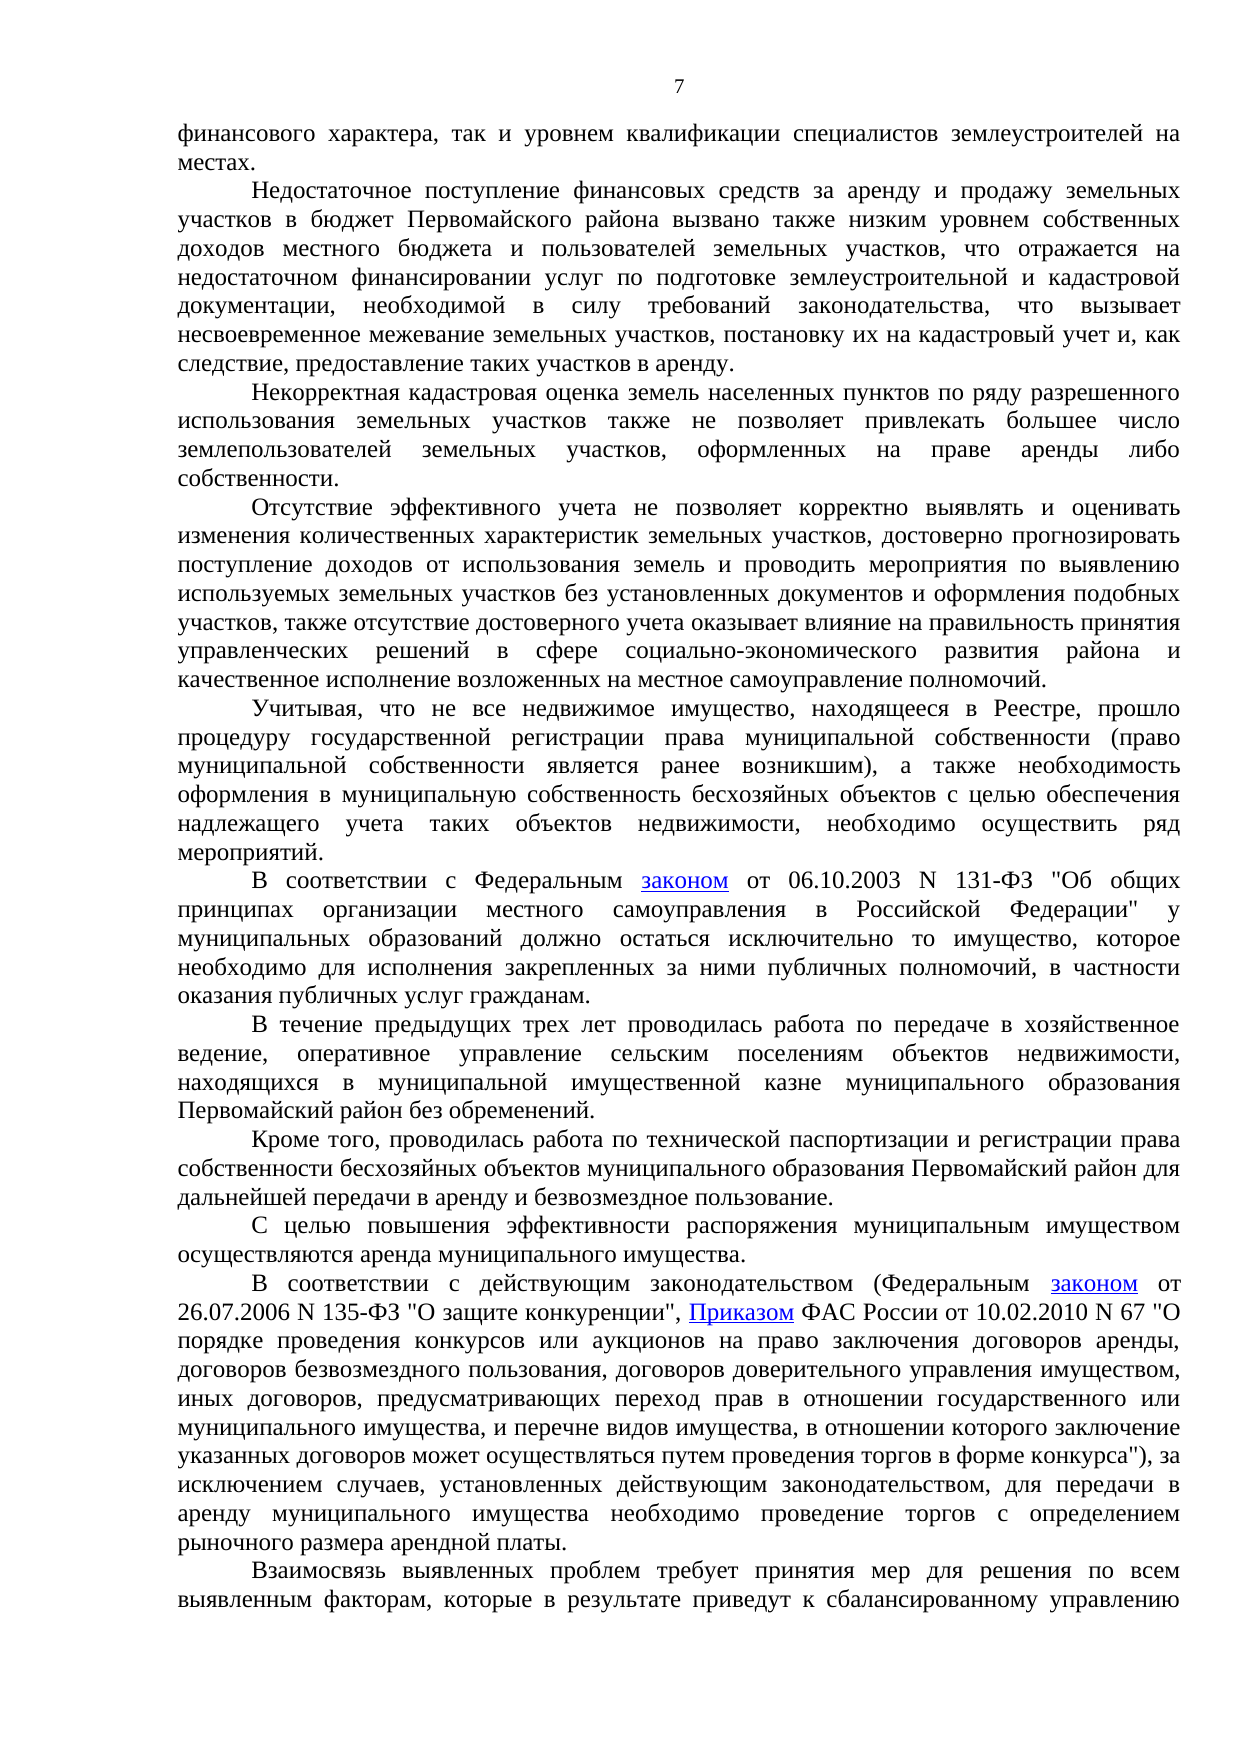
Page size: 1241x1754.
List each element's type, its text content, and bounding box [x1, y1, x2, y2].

text В течение предыдущих трех лет проводилась работа по передаче в хозяйственное ведение, оперативное управление сельским поселениям объектов недвижимости, находящихся в муниципальной имущественной казне муниципального образования Первомайский район без обременений. [177, 1009, 1181, 1124]
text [177, 118, 1181, 176]
text Некорректная кадастровая оценка земель населенных пунктов по ряду разрешенного использования земельных участков также не позволяет привлекать большее число землепользователей земельных участков, оформленных на праве аренды либо собственности. [177, 377, 1181, 492]
text Кроме того, проводилась работа по технической паспортизации и регистрации права собственности бесхозяйных объектов муниципального образования Первомайский район для дальнейшей передачи в аренду и безвозмездное пользование. [177, 1124, 1181, 1211]
text В соответствии с Федеральным законом от 06.10.2003 N 131-ФЗ "Об общих принципах организации местного самоуправления в Российской Федерации" у муниципальных образований должно остаться исключительно то имущество, которое необходимо для исполнения закрепленных за ними публичных полномочий, в частности оказания публичных услуг гражданам. [177, 866, 1181, 1009]
text В соответствии с действующим законодательством (Федеральным законом от 26.07.2006 N 135-ФЗ "О защите конкуренции", Приказом ФАС России от 10.02.2010 N 67 "О порядке проведения конкурсов или аукционов на право заключения договоров аренды, договоров безвозмездного пользования, договоров доверительного управления имуществом, иных договоров, предусматривающих переход прав в отношении государственного или муниципального имущества, и перечне видов имущества, в отношении которого заключение указанных договоров может осуществляться путем проведения торгов в форме конкурса"), за исключением случаев, установленных действующим законодательством, для передачи в аренду муниципального имущества необходимо проведение торгов с определением рыночного размера арендной платы. [177, 1268, 1181, 1556]
text Отсутствие эффективного учета не позволяет корректно выявлять и оценивать изменения количественных характеристик земельных участков, достоверно прогнозировать поступление доходов от использования земель и проводить мероприятия по выявлению используемых земельных участков без установленных документов и оформления подобных участков, также отсутствие достоверного учета оказывает влияние на правильность принятия управленческих решений в сфере социально-экономического развития района и качественное исполнение возложенных на местное самоуправление полномочий. [177, 492, 1181, 693]
text С целью повышения эффективности распоряжения муниципальным имуществом осуществляются аренда муниципального имущества. [177, 1211, 1181, 1268]
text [177, 1556, 1181, 1613]
text Недостаточное поступление финансовых средств за аренду и продажу земельных участков в бюджет Первомайского района вызвано также низким уровнем собственных доходов местного бюджета и пользователей земельных участков, что отражается на недостаточном финансировании услуг по подготовке землеустроительной и кадастровой документации, необходимой в силу требований законодательства, что вызывает несвоевременное межевание земельных участков, постановку их на кадастровый учет и, как следствие, предоставление таких участков в аренду. [177, 176, 1181, 377]
text Учитывая, что не все недвижимое имущество, находящееся в Реестре, прошло процедуру государственной регистрации права муниципальной собственности (право муниципальной собственности является ранее возникшим), а также необходимость оформления в муниципальную собственность бесхозяйных объектов с целью обеспечения надлежащего учета таких объектов недвижимости, необходимо осуществить ряд мероприятий. [177, 693, 1181, 866]
